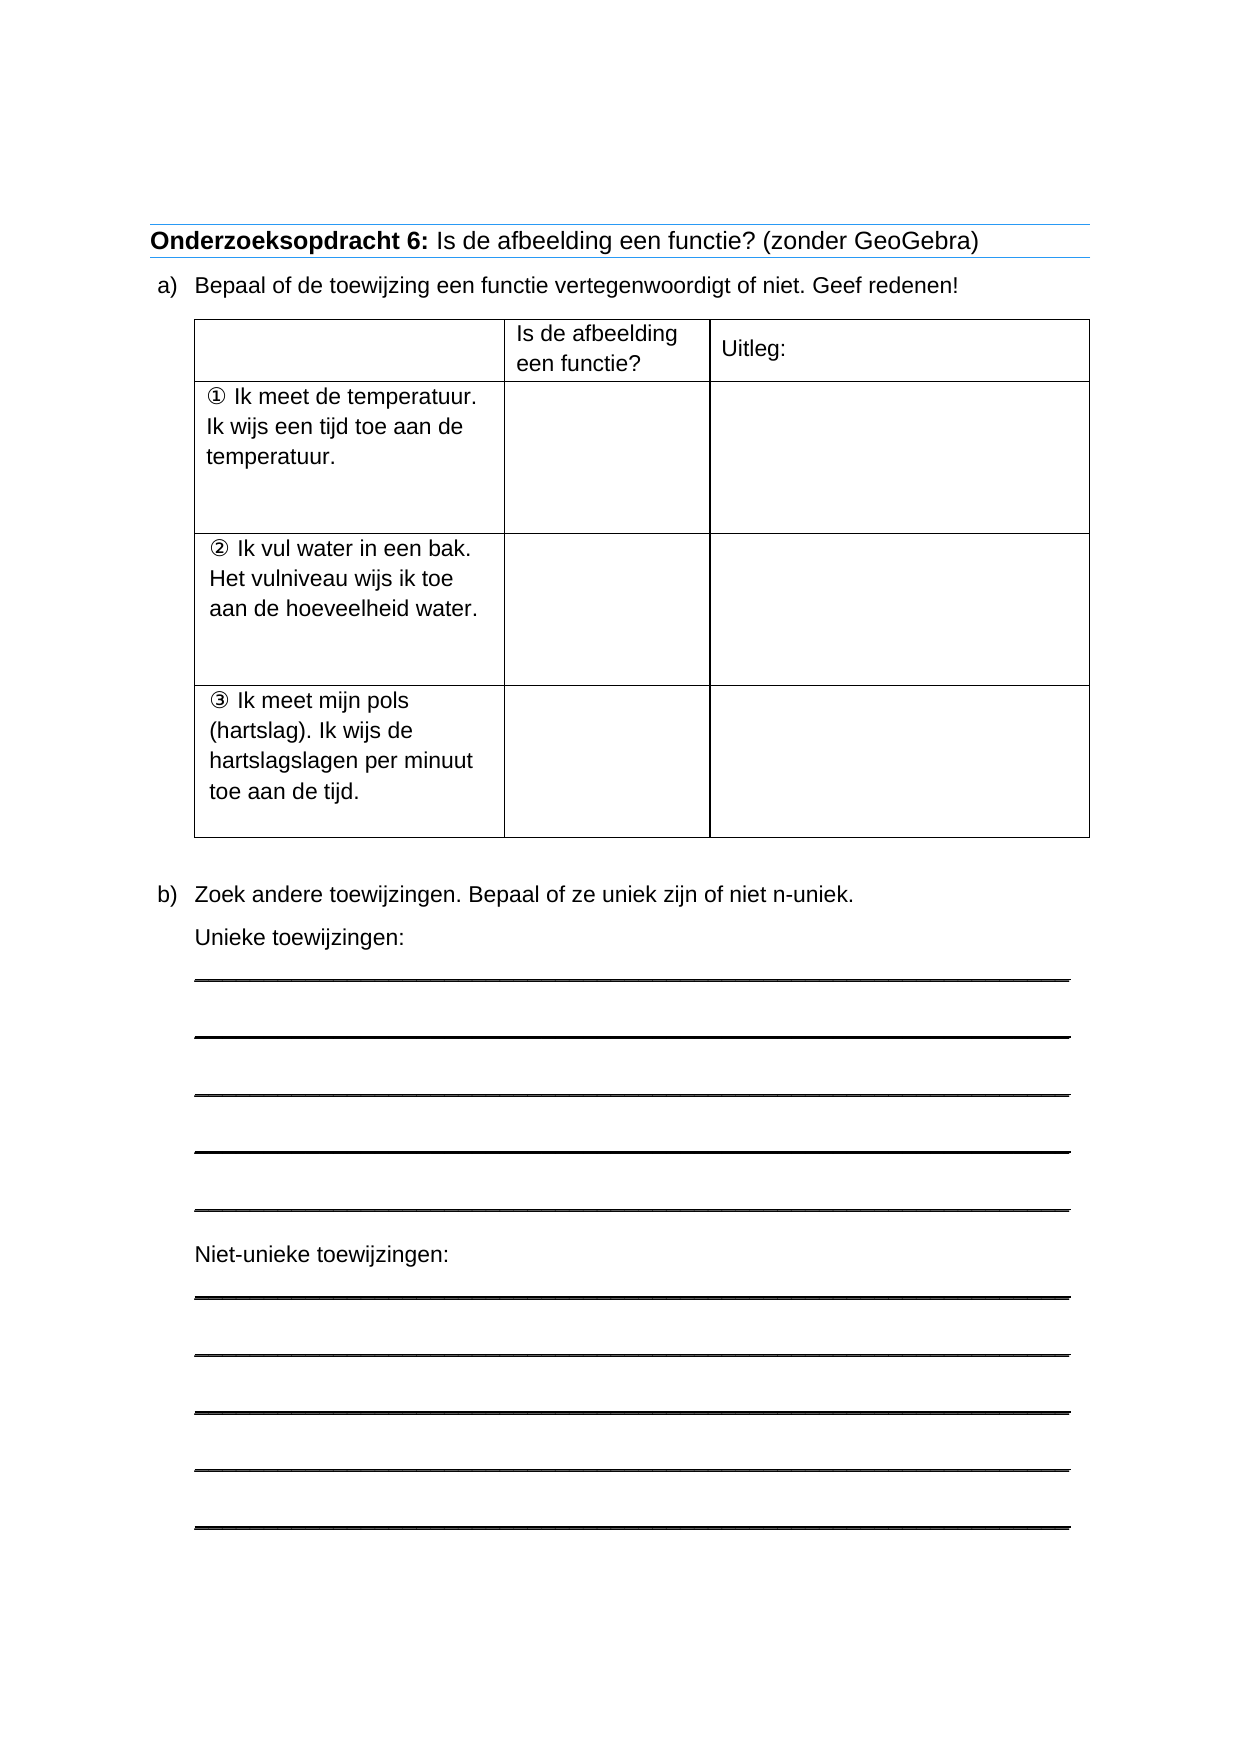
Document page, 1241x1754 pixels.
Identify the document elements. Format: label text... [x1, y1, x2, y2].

table_cell ③ Ik meet mijn pols (hartslag). Ik wijs de hartslagslagen per minuut toe aan de tijd. [195, 686, 504, 837]
table_cell [505, 686, 709, 837]
list ___________________________________________________________________________________________________________________________________________________________________________________________________________________________________________________________________________________________________________________________ [194, 1271, 1078, 1530]
table_header [195, 320, 504, 381]
list Bepaal of de toewijzing een functie vertegenwoordigt of niet. Geef redenen! [157, 272, 1078, 298]
list Unieke toewijzingen: [194, 923, 1078, 950]
table_cell [505, 534, 709, 685]
table_header Uitleg: [711, 320, 1089, 381]
table_cell ② Ik vul water in een bak. Het vulniveau wijs ik toe aan de hoeveelheid water. [195, 534, 504, 685]
list Zoek andere toewijzingen. Bepaal of ze uniek zijn of niet n-uniek. [157, 881, 1078, 907]
table_cell [711, 686, 1089, 837]
table_header Is de afbeelding een functie? [505, 320, 709, 381]
table_cell [711, 534, 1089, 685]
table_cell [711, 382, 1089, 533]
list Niet-unieke toewijzingen: [194, 1241, 1078, 1268]
table_cell ① Ik meet de temperatuur. Ik wijs een tijd toe aan de temperatuur. [195, 382, 504, 533]
list Onderzoeksopdracht 6: Is de afbeelding een functie? (zonder GeoGebra) [150, 225, 1090, 257]
list ___________________________________________________________________________________________________________________________________________________________________________________________________________________________________________________________________________________________________________________________ [194, 954, 1078, 1212]
table_cell [505, 382, 709, 533]
